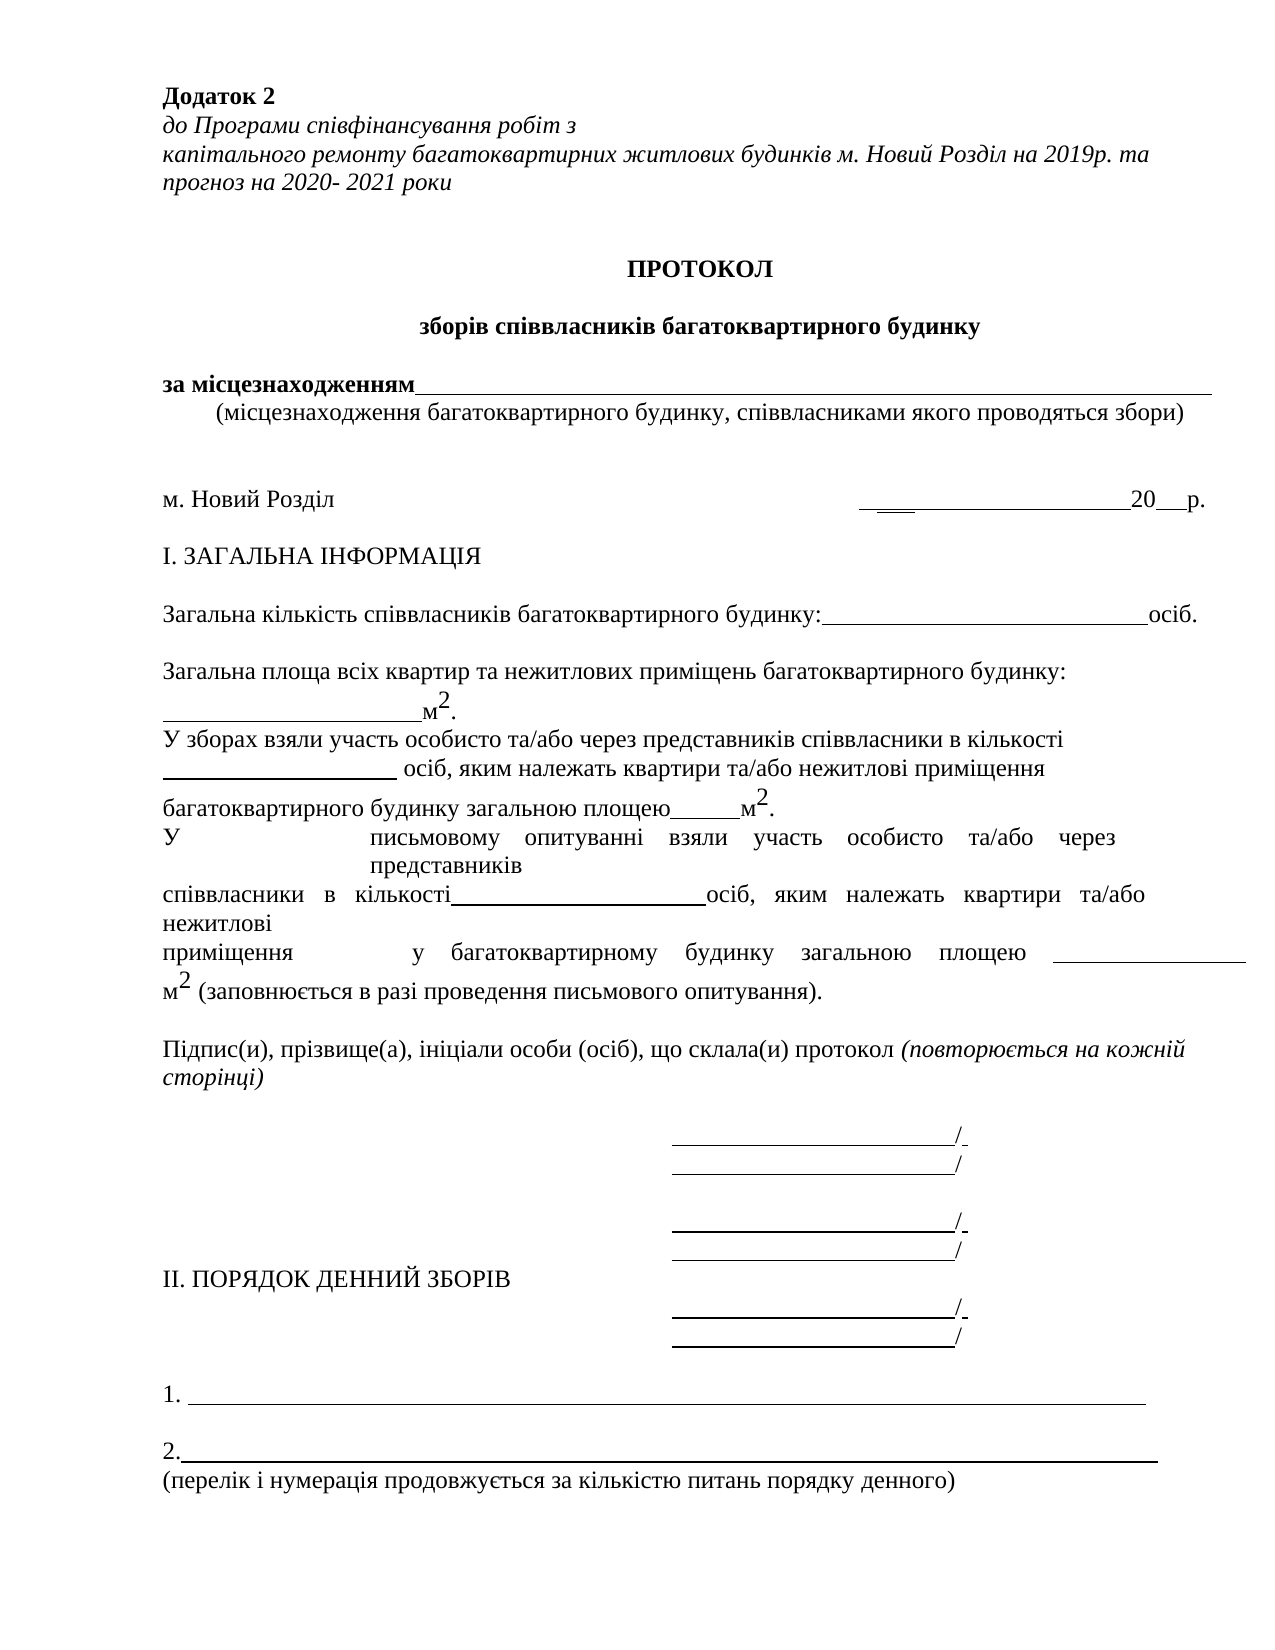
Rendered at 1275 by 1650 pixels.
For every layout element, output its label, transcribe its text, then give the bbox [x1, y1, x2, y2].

text ПРОТОКОЛ [162, 254, 1237, 282]
text м2. [162, 685, 1237, 724]
text зборів співвласників багатоквартирного будинку [162, 311, 1237, 340]
text Загальна площа всіх квартир та нежитлових приміщень багатоквартирного будинку: [162, 656, 1237, 685]
text м. Новий Розділ [162, 484, 594, 512]
text Підпис(и), прізвище(а), ініціали особи (осіб), що склала(и) протокол (повторюється на кожній сторінці) [162, 1034, 1237, 1091]
text У письмовому опитуванні взяли участь особисто та/або через представників [162, 822, 1237, 879]
text 1. [162, 1379, 1237, 1407]
text 2. (перелік і нумерація продовжується за кількістю питань порядку денного) [162, 1436, 1237, 1494]
text за місцезнаходженням [162, 369, 1237, 397]
text У зборах взяли участь особисто та/або через представників співвласники в кількості [162, 724, 1237, 753]
text / / [672, 1206, 1237, 1264]
text Додаток 2 [162, 81, 1237, 110]
text осіб, яким належать квартири та/або нежитлові приміщення багатоквартирного будинку загальною площею м2. [162, 753, 1237, 822]
text ІІ. ПОРЯДОК ДЕННИЙ ЗБОРІВ [162, 1264, 632, 1292]
text / / [672, 1292, 1237, 1350]
text співвласники в кількості осіб, яким належать квартири та/або нежитлові [162, 879, 1237, 937]
text І. ЗАГАЛЬНА ІНФОРМАЦІЯ [162, 541, 594, 570]
text Загальна кількість співвласників багатоквартирного будинку: осіб. [162, 599, 1237, 627]
text до Програми співфінансування робіт з [162, 110, 1237, 139]
text / / [672, 1120, 1237, 1177]
text м2 (заповнюється в разі проведення письмового опитування). [162, 965, 1237, 1005]
text приміщення у багатоквартирному будинку загальною площею [162, 937, 1237, 965]
text (місцезнаходження багатоквартирного будинку, співвласниками якого проводяться збори) [162, 397, 1237, 426]
text 20 р. [859, 484, 1237, 512]
text капітального ремонту багатоквартирних житлових будинків м. Новий Розділ на 2019р. та прогноз на 2020- 2021 роки [162, 139, 1237, 196]
